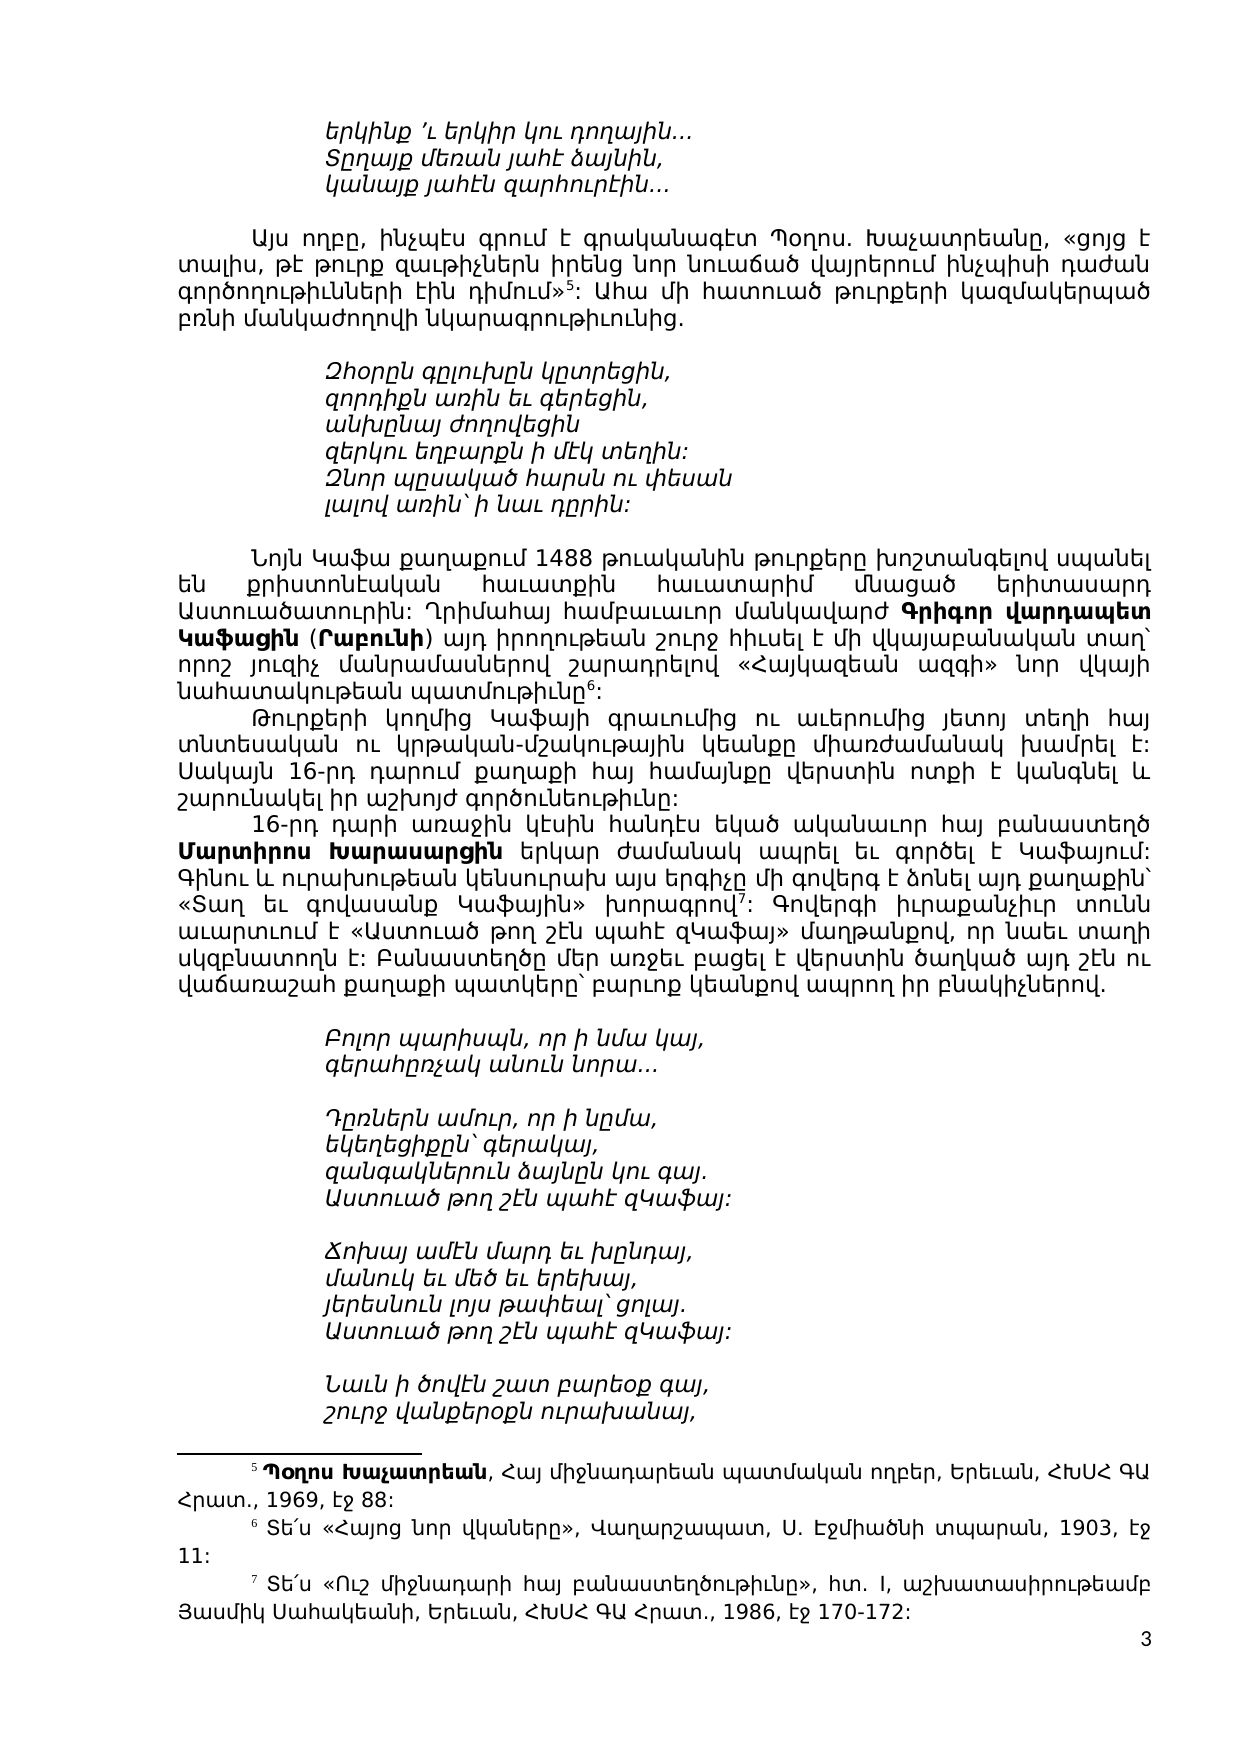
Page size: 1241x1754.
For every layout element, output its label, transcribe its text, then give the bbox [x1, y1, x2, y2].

text յերեսնուն լոյս թափեալ՝ ցոլայ. [177, 1291, 1152, 1318]
text Զնոր պըսակած հարսն ու փեսան [177, 465, 1152, 491]
text Այս ողբը, ինչպէս գրում է գրականագէտ Պօղոս. Խաչատրեանը, «ցոյց է տալիս, թէ թուրք զաւթիչներն իրենց նոր նուաճած վայրերում ինչպիսի դաժան գործողութիւնների էին դիմում»: Ահա մի հատուած թուրքերի կազմակերպած բռնի մանկաժողովի նկարագրութիւունից. [177, 225, 1152, 331]
text Աստուած թող շէն պահէ զԿաֆայ: [177, 1185, 1152, 1211]
text Աստուած թող շէն պահէ զԿաֆայ: [177, 1318, 1152, 1345]
text Ճոխայ ամէն մարդ եւ խընդայ, [177, 1238, 1152, 1265]
text Թուրքերի կողմից Կաֆայի գրաւումից ու աւերումից յետոյ տեղի հայ տնտեսական ու կրթական-մշակութային կեանքը միառժամանակ խամրել է: Սակայն 16-րդ դարում քաղաքի հայ համայնքը վերստին ոտքի է կանգնել և շարունակել իր աշխոյժ գործունեութիւնը: [177, 705, 1152, 811]
text Զհօրըն գըլուխըն կըտրեցին, [177, 358, 1152, 385]
text զերկու եղբարքն ի մէկ տեղին: [251, 438, 1152, 465]
text մանուկ եւ մեծ եւ երեխայ, [177, 1265, 1152, 1291]
text անխընայ ժողովեցին [177, 411, 1152, 438]
text գերահըռչակ անուն նորա... [177, 1051, 1152, 1078]
text կանայք յահէն զարհուրէին... [251, 171, 1152, 198]
text լալով առին՝ ի նաւ դըրին: [251, 491, 1152, 518]
text երկինք ’ւ երկիր կու դողային... [251, 118, 1152, 145]
text զանգակներուն ձայնըն կու գայ. [177, 1158, 1152, 1185]
text Բոլոր պարիսպն, որ ի նմա կայ, [177, 1025, 1152, 1051]
text եկեղեցիքըն՝ գերակայ, [177, 1131, 1152, 1158]
text Նոյն Կաֆա քաղաքում 1488 թուականին թուրքերը խոշտանգելով սպանել են քրիստոնէական հաւատքին հաւատարիմ մնացած երիտասարդ Աստուածատուրին: Ղրիմահայ համբաւաւոր մանկավարժ Գրիգոր վարդապետ Կաֆացին (Րաբունի) այդ իրողութեան շուրջ հիւսել է մի վկայաբանական տաղ՝ որոշ յուզիչ մանրամասներով շարադրելով «Հայկազեան ազգի» նոր վկայի նահատակութեան պատմութիւնը: [177, 545, 1152, 705]
text շուրջ վանքերօքն ուրախանայ, [177, 1398, 1152, 1425]
text Նաւն ի ծովէն շատ բարեօք գայ, [177, 1371, 1152, 1398]
text 16-րդ դարի առաջին կէսին հանդէս եկած ականաւոր հայ բանաստեղծ Մարտիրոս Խարասարցին երկար ժամանակ ապրել եւ գործել է Կաֆայում: Գինու և ուրախութեան կենսուրախ այս երգիչը մի գովերգ է ձոնել այդ քաղաքին՝ «Տաղ եւ գովասանք Կաֆային» խորագրով: Գովերգի իւրաքանչիւր տունն աւարտւում է «Աստուած թող շէն պահէ զԿաֆայ» մաղթանքով, որ նաեւ տաղի սկզբնատողն է: Բանաստեղծը մեր առջեւ բացել է վերստին ծաղկած այդ շէն ու վաճառաշահ քաղաքի պատկերը՝ բարւոք կեանքով ապրող իր բնակիչներով. [177, 811, 1152, 998]
text Տըղայք մեռան յահէ ձայնին, [177, 145, 1152, 171]
text Դըռներն ամուր, որ ի նըմա, [177, 1105, 1152, 1131]
text զորդիքն առին եւ գերեցին, [251, 385, 1152, 411]
